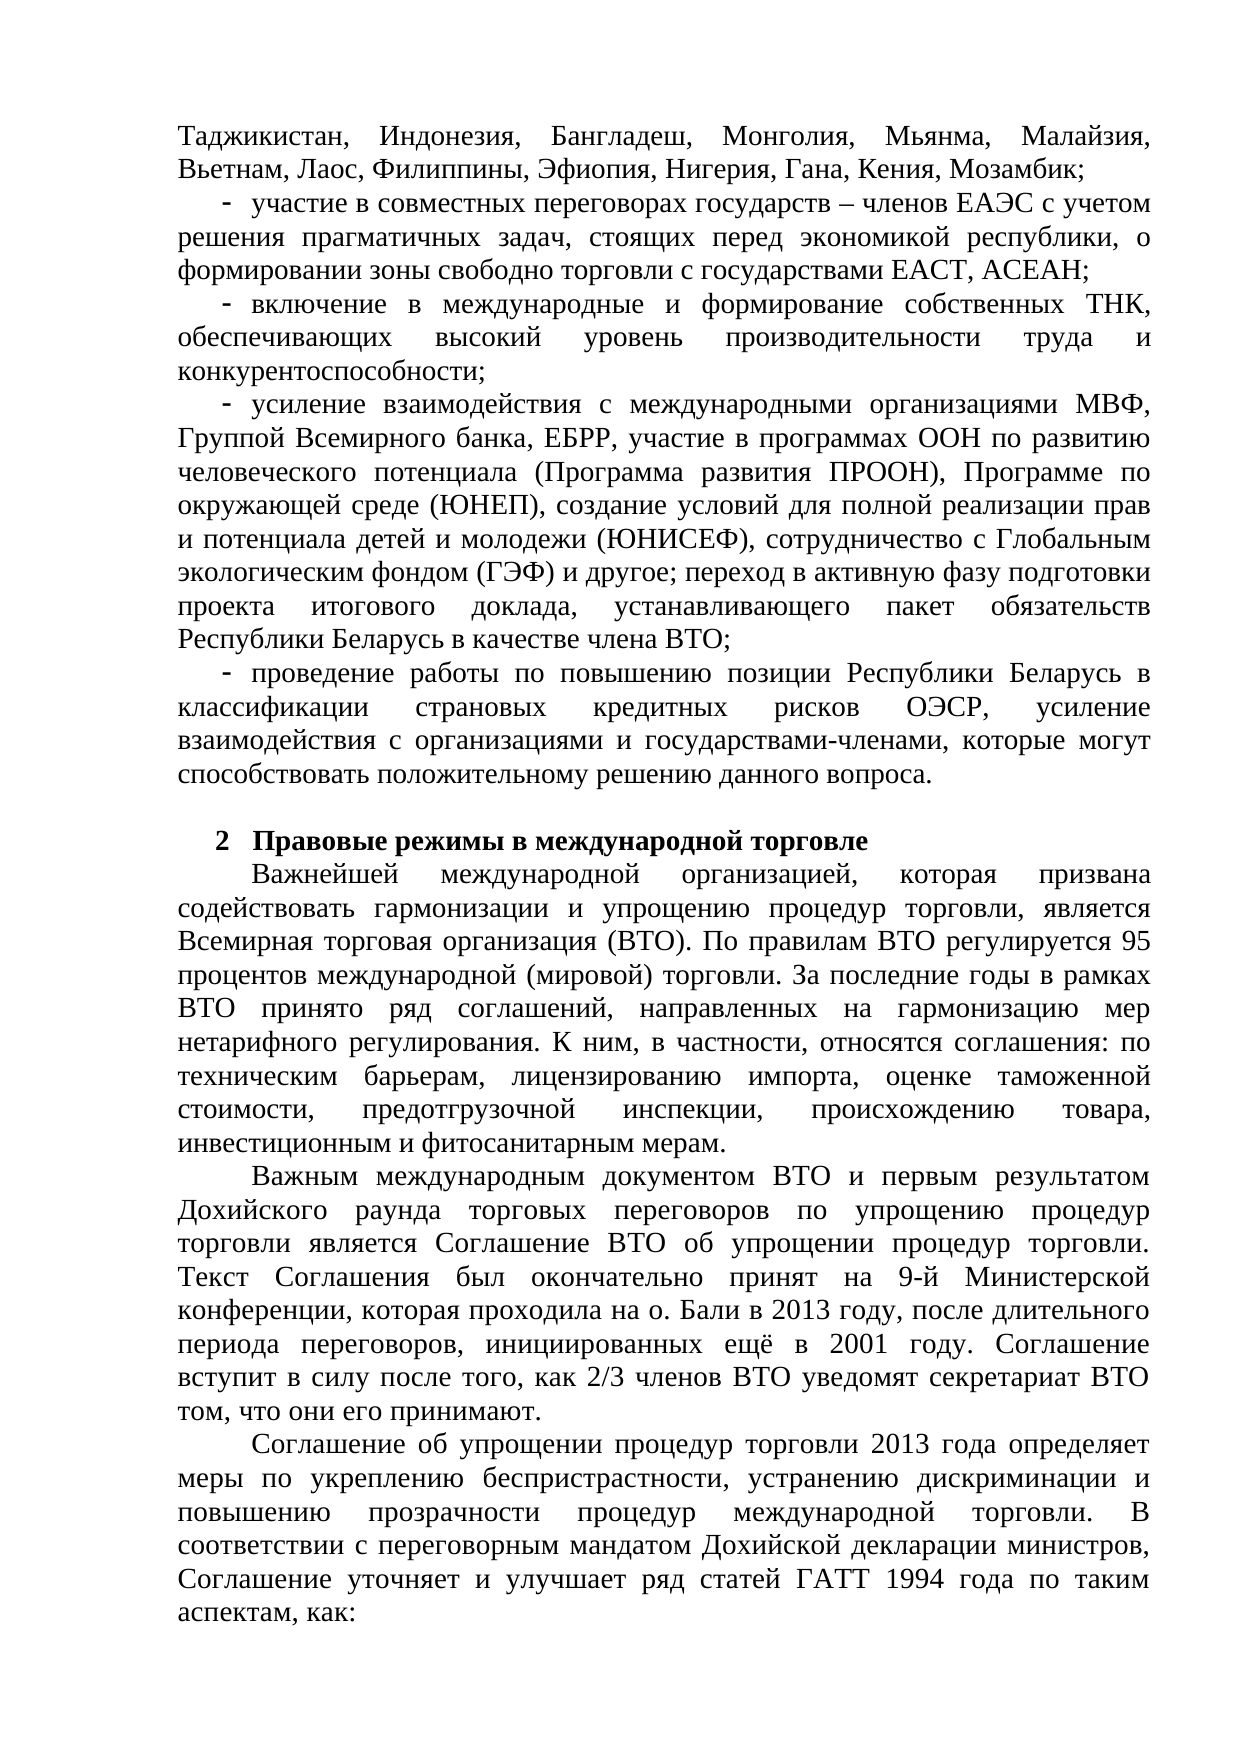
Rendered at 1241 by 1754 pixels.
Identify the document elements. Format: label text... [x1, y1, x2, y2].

list участие в совместных переговорах государств – членов ЕАЭС с учетом решения прагматичных задач, стоящих перед экономикой республики, о формировании зоны свободно торговли с государствами ЕАСТ, АСЕАН; [177, 185, 1152, 286]
list усиление взаимодействия с международными организациями МВФ, Группой Всемирного банка, ЕБРР, участие в программах ООН по развитию человеческого потенциала (Программа развития ПРООН), Программе по окружающей среде (ЮНЕП), создание условий для полной реализации прав и потенциала детей и молодежи (ЮНИСЕФ), сотрудничество с Глобальным экологическим фондом (ГЭФ) и другое; переход в активную фазу подготовки проекта итогового доклада, устанавливающего пакет обязательств Республики Беларусь в качестве члена ВТО; [177, 387, 1152, 655]
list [177, 118, 1152, 185]
list включение в международные и формирование собственных ТНК, обеспечивающих высокий уровень производительности труда и конкурентоспособности; [177, 286, 1152, 387]
list проведение работы по повышению позиции Республики Беларусь в классификации страновых кредитных рисков ОЭСР, усиление взаимодействия с организациями и государствами-членами, которые могут способствовать положительному решению данного вопроса. [177, 655, 1152, 789]
text Важным международным документом ВТО и первым результатом Дохийского раунда торговых переговоров по упрощению процедур торговли является Соглашение ВТО об упрощении процедур торговли. Текст Соглашения был окончательно принят на 9-й Министерской конференции, которая проходила на о. Бали в 2013 году, после длительного периода переговоров, инициированных ещё в 2001 году. Соглашение вступит в силу после того, как 2/3 членов ВТО уведомят секретариат ВТО том, что они его принимают. [177, 1158, 1152, 1427]
text Соглашение об упрощении процедур торговли 2013 года определяет меры по укреплению беспристрастности, устранению дискриминации и повышению прозрачности процедур международной торговли. В соответствии с переговорным мандатом Дохийской декларации министров, Соглашение уточняет и улучшает ряд статей ГАТТ 1994 года по таким аспектам, как: [177, 1427, 1152, 1628]
text Важнейшей международной организацией, которая призвана содействовать гармонизации и упрощению процедур торговли, является Всемирная торговая организация (ВТО). По правилам ВТО регулируется 95 процентов международной (мировой) торговли. За последние годы в рамках ВТО принято ряд соглашений, направленных на гармонизацию мер нетарифного регулирования. К ним, в частности, относятся соглашения: по техническим барьерам, лицензированию импорта, оценке таможенной стоимости, предотгрузочной инспекции, происхождению товара, инвестиционным и фитосанитарным мерам. [177, 856, 1152, 1158]
list Правовые режимы в международной торговле [215, 823, 1152, 856]
